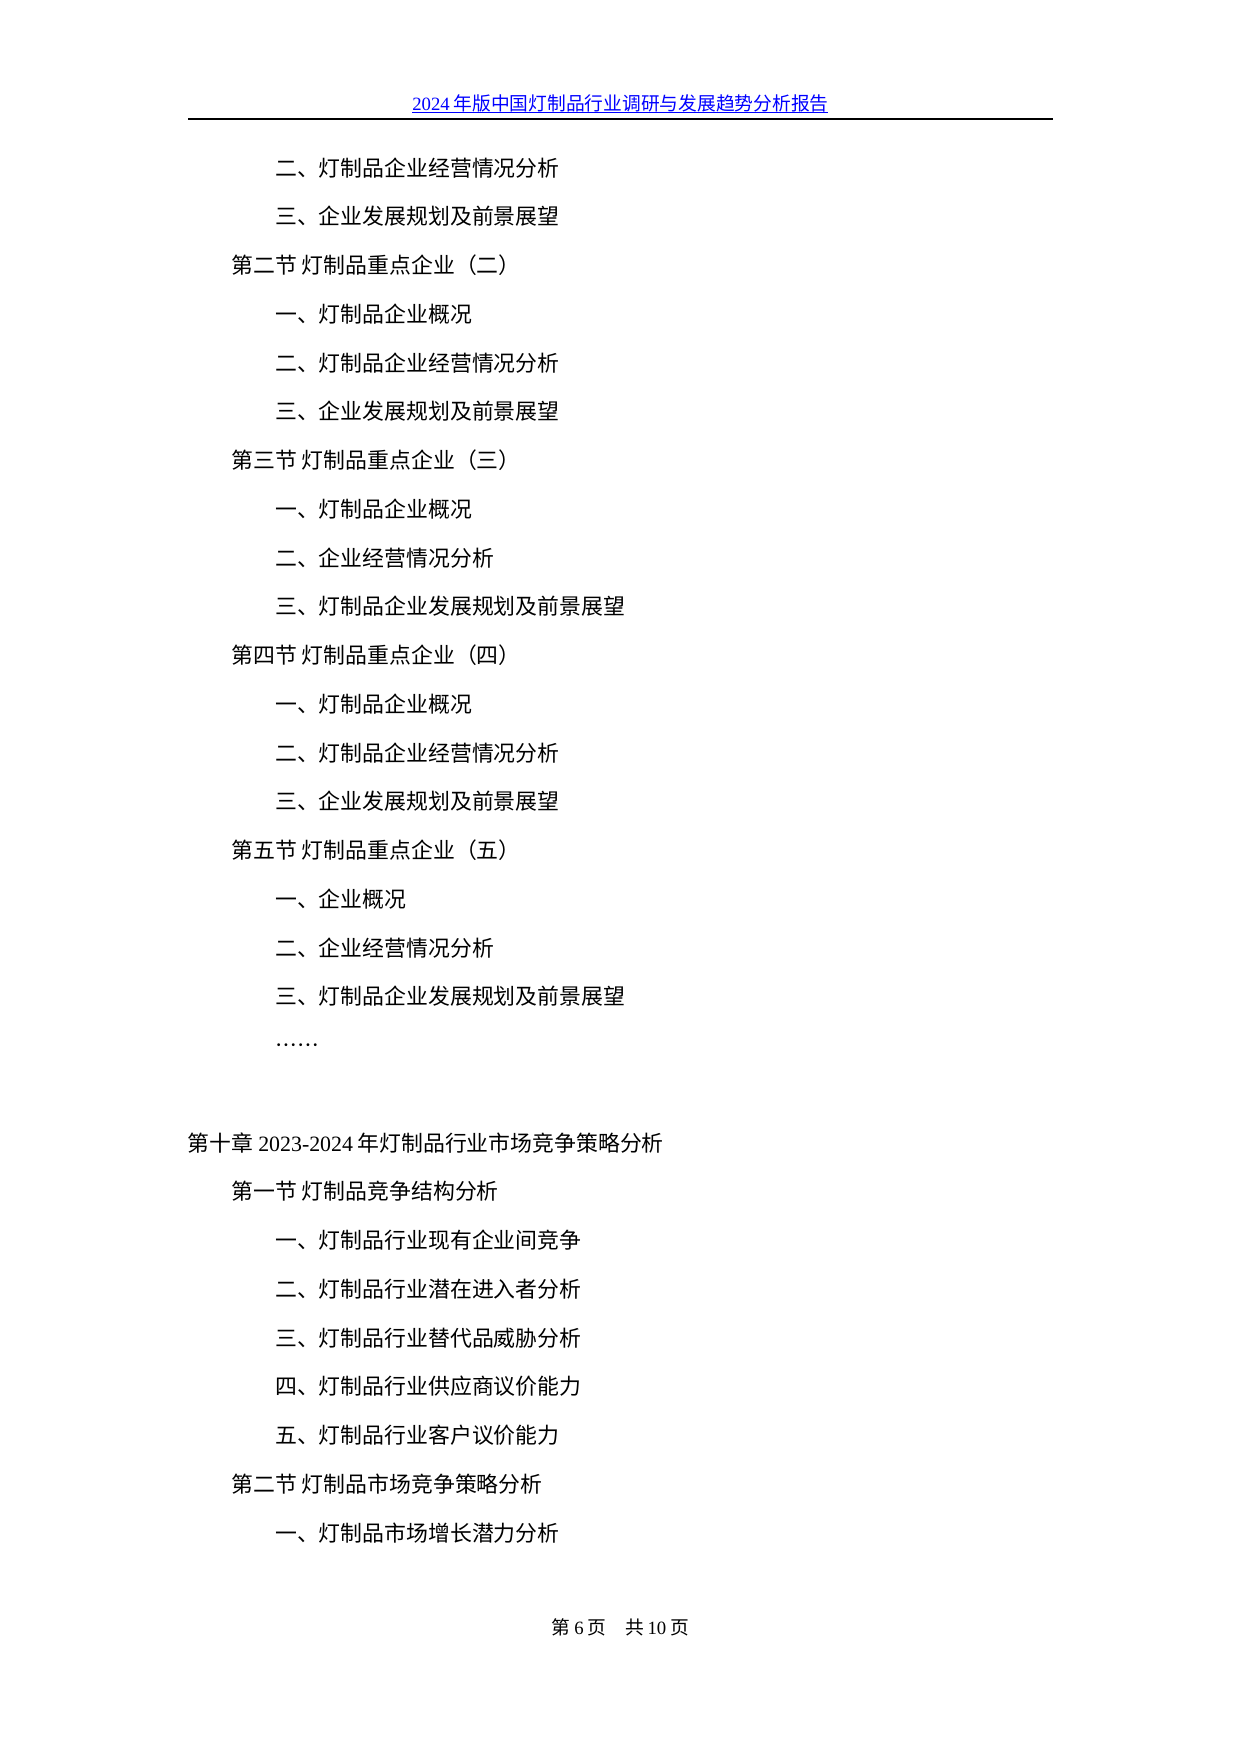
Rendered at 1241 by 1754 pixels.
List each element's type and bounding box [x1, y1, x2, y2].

text [187, 150, 1053, 1548]
